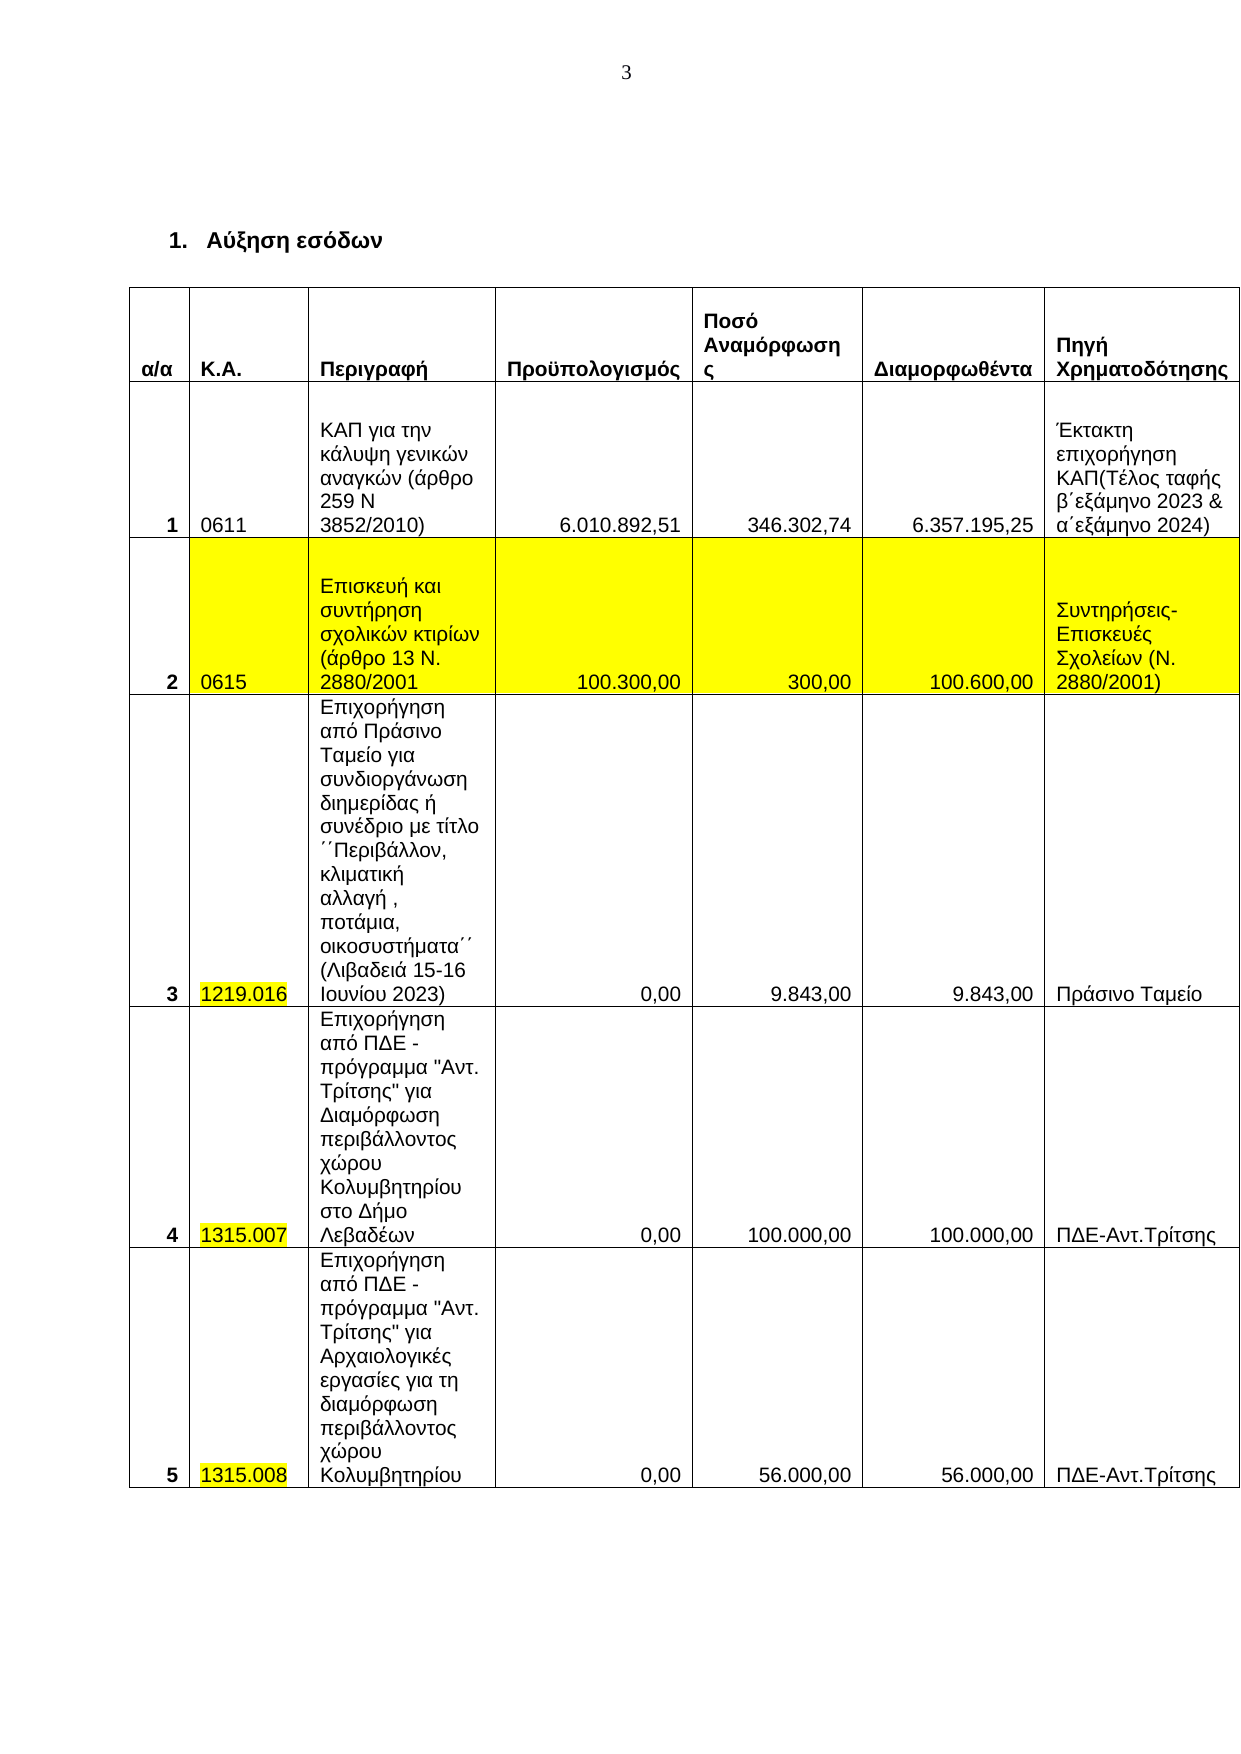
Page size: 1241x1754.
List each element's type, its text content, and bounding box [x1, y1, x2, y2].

table_cell 0611 [190, 382, 308, 537]
table_header Διαμορφωθέντα [863, 288, 1044, 381]
table_cell 9.843,00 [693, 695, 862, 1006]
table_cell ΠΔΕ-Αντ.Τρίτσης [1045, 1007, 1239, 1247]
table_cell 100.000,00 [693, 1007, 862, 1247]
table_cell 9.843,00 [863, 695, 1044, 1006]
table_cell 0,00 [496, 1248, 692, 1487]
table_cell 2 [130, 538, 189, 693]
list Αύξηση εσόδων [169, 227, 1122, 253]
table_cell 100.300,00 [496, 538, 692, 693]
table_header Πηγή Χρηματοδότησης [1045, 288, 1239, 381]
table_cell 1 [130, 382, 189, 537]
table_cell ΚΑΠ για την κάλυψη γενικών αναγκών (άρθρο 259 Ν 3852/2010) [309, 382, 495, 537]
table_cell 6.010.892,51 [496, 382, 692, 537]
table_cell Επιχορήγηση από ΠΔΕ - πρόγραμμα "Αντ. Τρίτσης" για Αρχαιολογικές εργασίες για τη διαμόρφωση περιβάλλοντος χώρου Κολυμβητηρίου [309, 1248, 495, 1487]
table_cell 300,00 [693, 538, 862, 693]
table_cell Επιχορήγηση από Πράσινο Ταμείο για συνδιοργάνωση διημερίδας ή συνέδριο με τίτλο ΄΄Περιβάλλον, κλιματική αλλαγή , ποτάμια, οικοσυστήματα΄΄ (Λιβαδειά 15-16 Ιουνίου 2023) [309, 695, 495, 1006]
table_cell 4 [130, 1007, 189, 1247]
table_cell Έκτακτη επιχορήγηση ΚΑΠ(Τέλος ταφής β΄εξάμηνο 2023 & α΄εξάμηνο 2024) [1045, 382, 1239, 537]
table_cell 3 [130, 695, 189, 1006]
table_cell 100.000,00 [863, 1007, 1044, 1247]
table_cell Πράσινο Ταμείο [1045, 695, 1239, 1006]
table_cell 0,00 [496, 695, 692, 1006]
table_cell 0,00 [496, 1007, 692, 1247]
table_header α/α [130, 288, 189, 381]
table_cell 6.357.195,25 [863, 382, 1044, 537]
table_cell Συντηρήσεις-Επισκευές Σχολείων (Ν. 2880/2001) [1045, 538, 1239, 693]
table_header Περιγραφή [309, 288, 495, 381]
table_header Ποσό Αναμόρφωσης [693, 288, 862, 381]
table_cell 56.000,00 [863, 1248, 1044, 1487]
table_cell Επισκευή και συντήρηση σχολικών κτιρίων (άρθρο 13 Ν. 2880/2001 [309, 538, 495, 693]
table_header Κ.Α. [190, 288, 308, 381]
table_cell 100.600,00 [863, 538, 1044, 693]
table_cell 56.000,00 [693, 1248, 862, 1487]
table_cell 1315.008 [190, 1248, 308, 1487]
table_cell ΠΔΕ-Αντ.Τρίτσης [1045, 1248, 1239, 1487]
table_cell 0615 [190, 538, 308, 693]
table_header Προϋπολογισμός [496, 288, 692, 381]
table_cell 1219.016 [190, 695, 308, 1006]
table_cell 5 [130, 1248, 189, 1487]
table_cell 346.302,74 [693, 382, 862, 537]
table_cell Επιχορήγηση από ΠΔΕ - πρόγραμμα "Αντ. Τρίτσης" για Διαμόρφωση περιβάλλοντος χώρου Κολυμβητηρίου στο Δήμο Λεβαδέων [309, 1007, 495, 1247]
table_cell 1315.007 [190, 1007, 308, 1247]
